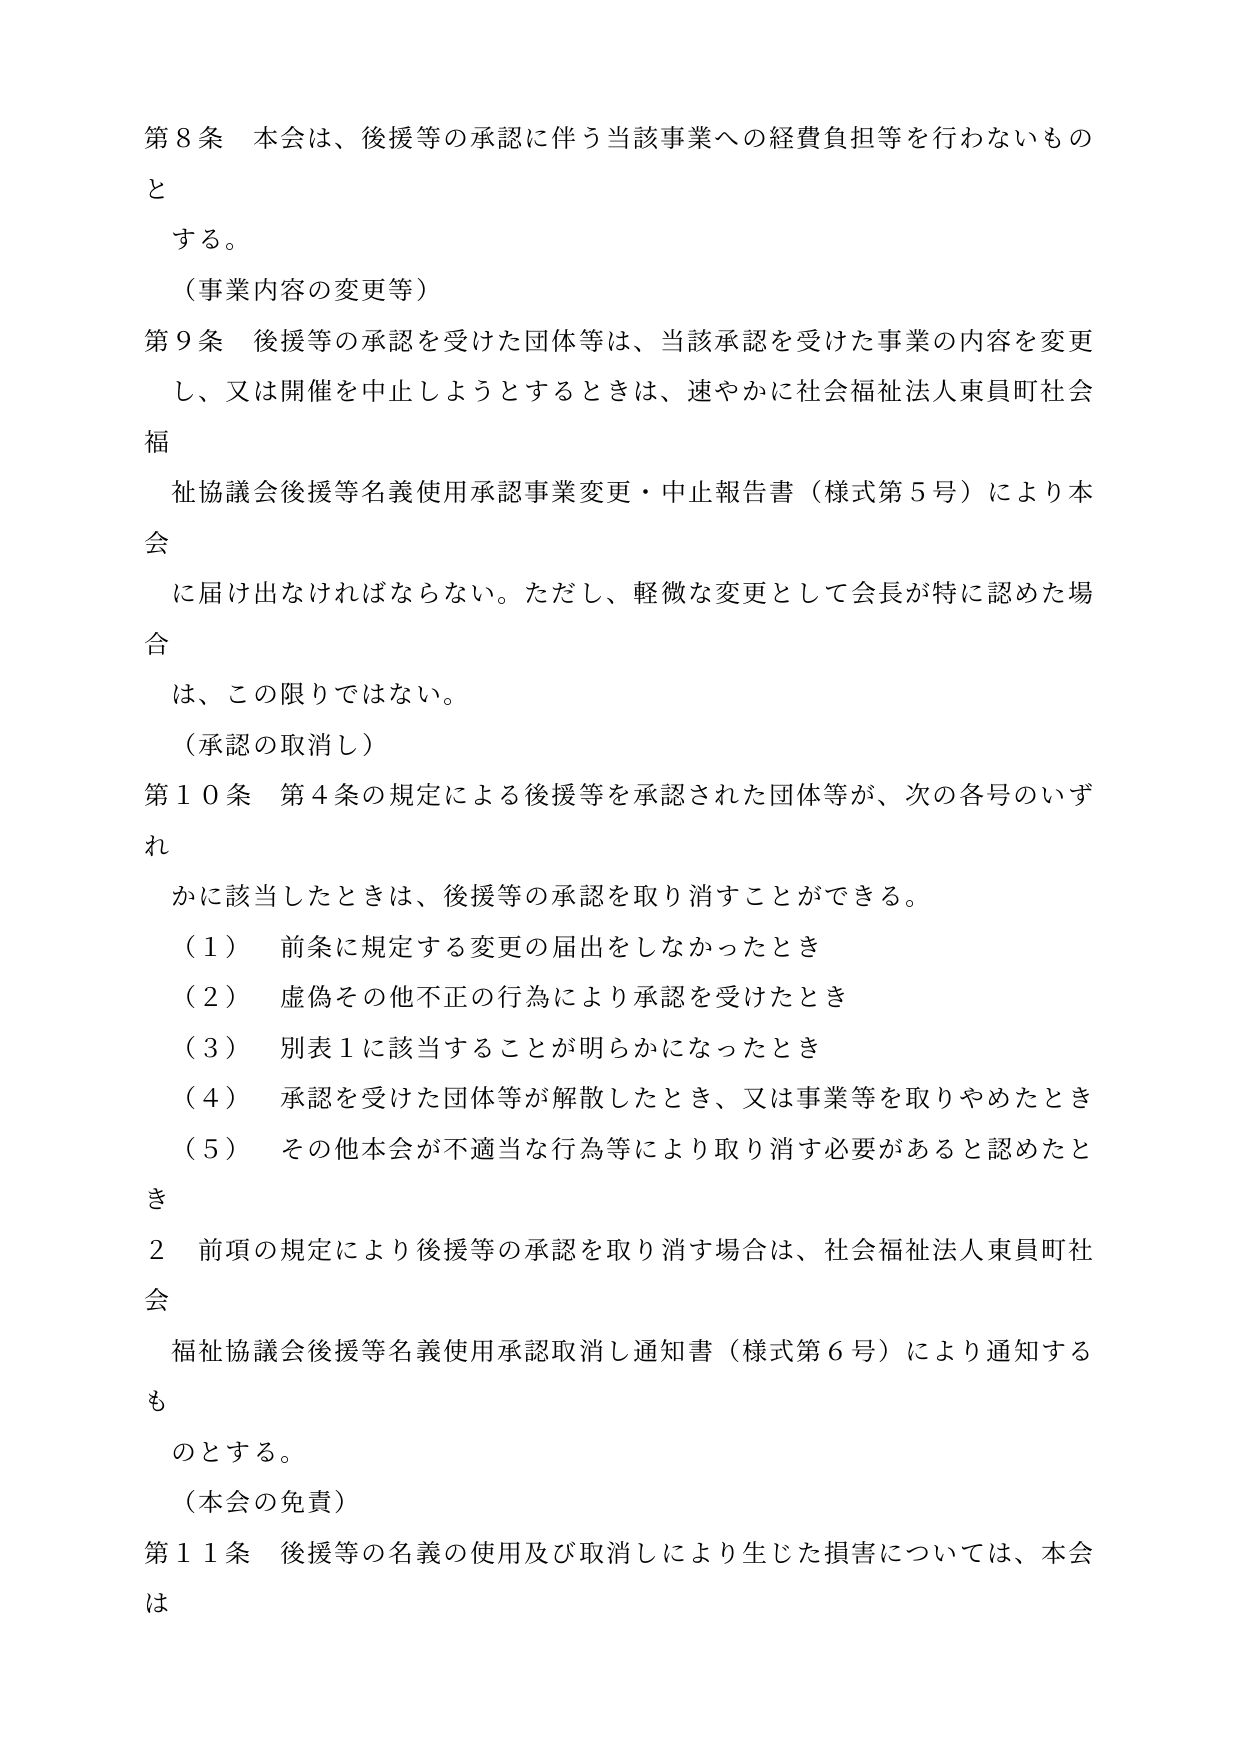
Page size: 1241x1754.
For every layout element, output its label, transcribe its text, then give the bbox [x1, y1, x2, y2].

text し、又は開催を中止しようとするときは、速やかに社会福祉法人東員町社会福 [144, 364, 1096, 465]
text （３） 別表１に該当することが明らかになったとき [144, 1021, 1096, 1072]
text は、この限りではない。 [144, 667, 1096, 718]
text のとする。 [144, 1425, 1096, 1476]
text する。 [144, 213, 1096, 263]
text （１） 前条に規定する変更の届出をしなかったとき [144, 920, 1096, 971]
text かに該当したときは、後援等の承認を取り消すことができる。 [144, 869, 1096, 920]
text （承認の取消し） [144, 718, 1096, 768]
text 福祉協議会後援等名義使用承認取消し通知書（様式第６号）により通知するも [144, 1324, 1096, 1425]
text （２） 虚偽その他不正の行為により承認を受けたとき [144, 971, 1096, 1021]
text に届け出なければならない。ただし、軽微な変更として会長が特に認めた場合 [144, 566, 1096, 667]
text （５） その他本会が不適当な行為等により取り消す必要があると認めたとき [144, 1122, 1096, 1223]
text 第１１条 後援等の名義の使用及び取消しにより生じた損害については、本会は [144, 1526, 1096, 1627]
text （事業内容の変更等） [144, 263, 1096, 314]
text （４） 承認を受けた団体等が解散したとき、又は事業等を取りやめたとき [144, 1072, 1096, 1122]
text 第１０条 第４条の規定による後援等を承認された団体等が、次の各号のいずれ [144, 768, 1096, 869]
text 祉協議会後援等名義使用承認事業変更・中止報告書（様式第５号）により本会 [144, 465, 1096, 566]
text 第８条 本会は、後援等の承認に伴う当該事業への経費負担等を行わないものと [144, 112, 1096, 213]
text ２ 前項の規定により後援等の承認を取り消す場合は、社会福祉法人東員町社会 [144, 1223, 1096, 1324]
text 第９条 後援等の承認を受けた団体等は、当該承認を受けた事業の内容を変更 [144, 314, 1096, 364]
text （本会の免責） [144, 1476, 1096, 1526]
